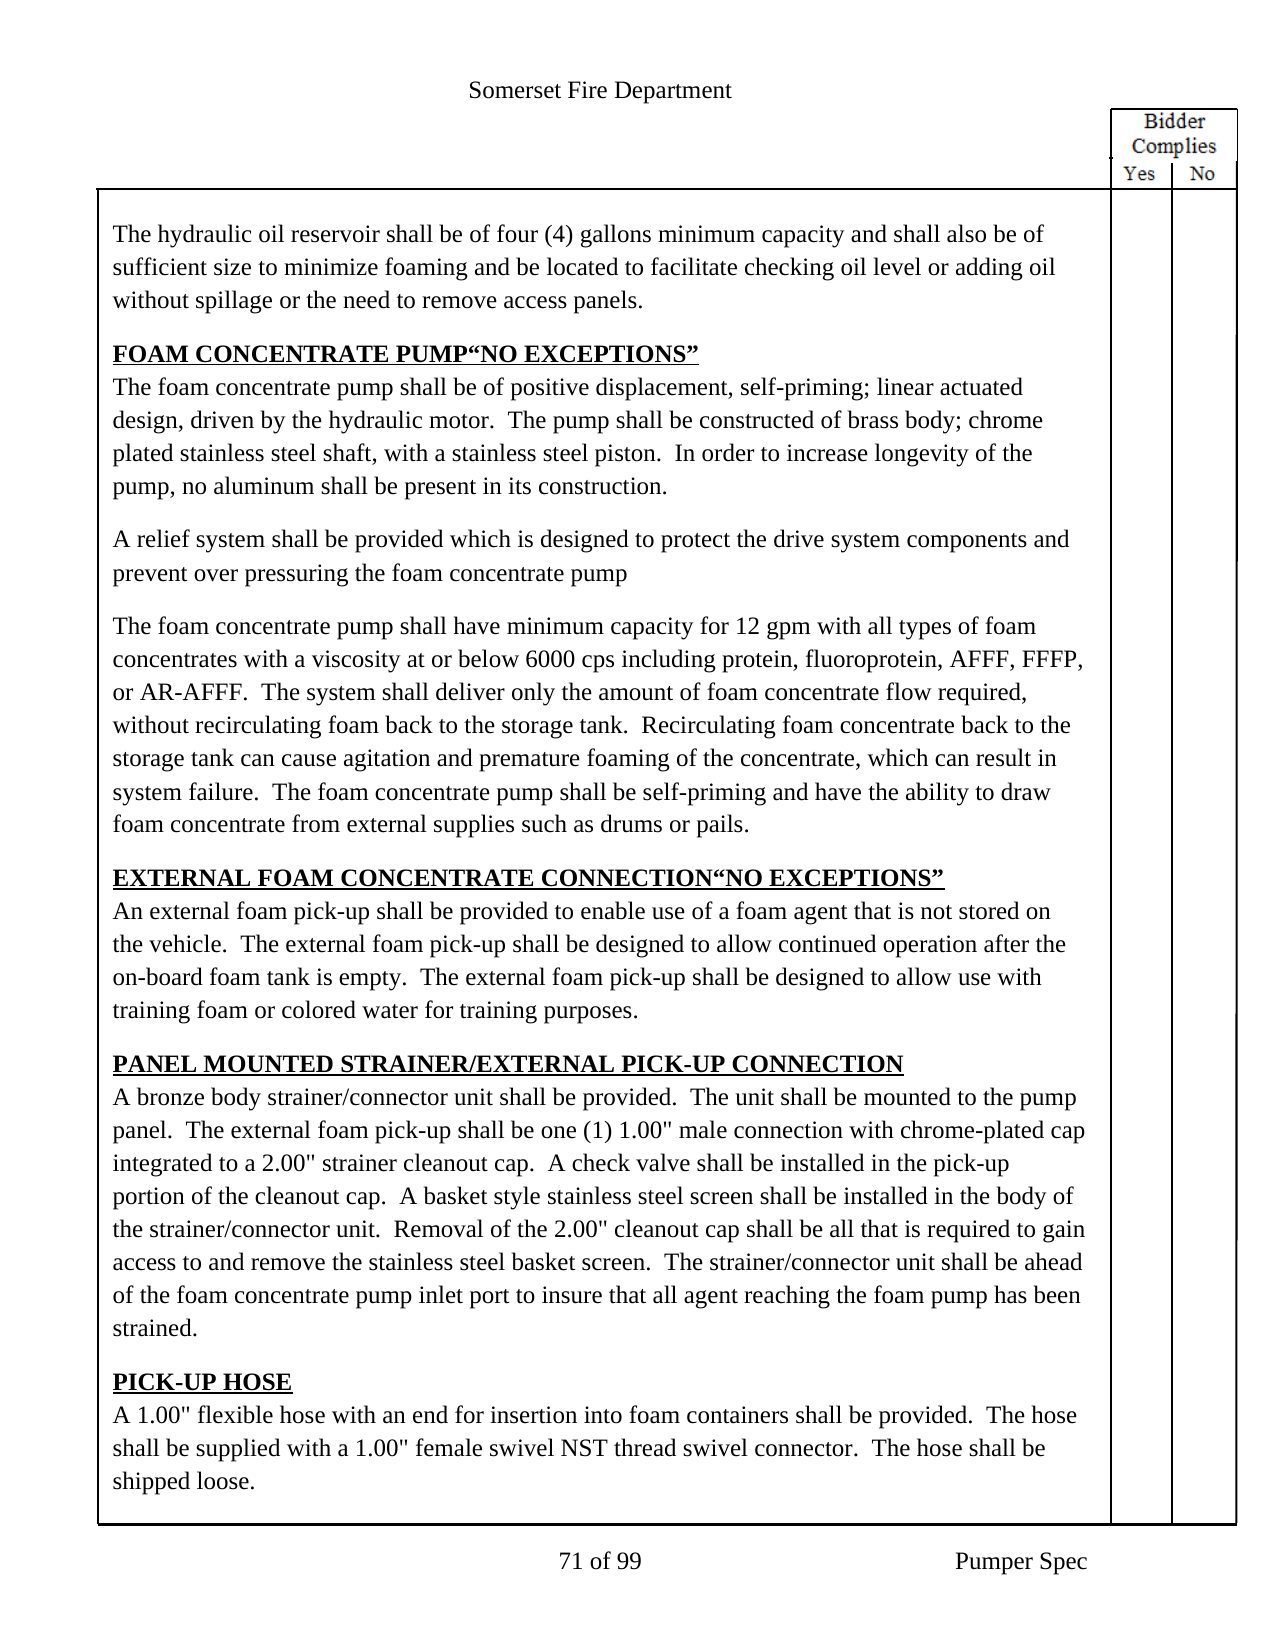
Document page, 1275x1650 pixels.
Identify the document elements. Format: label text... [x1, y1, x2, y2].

subtitle Foam Concentrate Pump“no exceptions” [112, 339, 1087, 367]
text The foam concentrate pump shall be of positive displacement, self-priming; linear actuated design, driven by the hydraulic motor. The pump shall be constructed of brass body; chrome plated stainless steel shaft, with a stainless steel piston. In order to increase longevity of the pump, no aluminum shall be present in its construction. [112, 372, 1087, 499]
picture [1181, 163, 1221, 184]
subtitle Panel Mounted Strainer/External Pick-Up Connection [112, 1049, 1087, 1078]
subtitle Pick-Up Hose [112, 1367, 1087, 1396]
text An external foam pick-up shall be provided to enable use of a foam agent that is not stored on the vehicle. The external foam pick-up shall be designed to allow continued operation after the on-board foam tank is empty. The external foam pick-up shall be designed to allow use with training foam or colored water for training purposes. [112, 896, 1087, 1024]
text The foam concentrate pump shall have minimum capacity for 12 gpm with all types of foam concentrates with a viscosity at or below 6000 cps including protein, fluoroprotein, AFFF, FFFP, or AR-AFFF. The system shall deliver only the amount of foam concentrate flow required, without recirculating foam back to the storage tank. Recirculating foam concentrate back to the storage tank can cause agitation and premature foaming of the concentrate, which can result in system failure. The foam concentrate pump shall be self-priming and have the ability to draw foam concentrate from external supplies such as drums or pails. [112, 611, 1087, 838]
text The hydraulic oil reservoir shall be of four (4) gallons minimum capacity and shall also be of sufficient size to minimize foaming and be located to facilitate checking oil level or adding oil without spillage or the need to remove access panels. [112, 219, 1087, 313]
picture [1113, 110, 1237, 161]
text A relief system shall be provided which is designed to protect the drive system components and prevent over pressuring the foam concentrate pump [112, 524, 1087, 586]
picture [1121, 163, 1160, 184]
text A 1.00" flexible hose with an end for insertion into foam containers shall be provided. The hose shall be supplied with a 1.00" female swivel NST thread swivel connector. The hose shall be shipped loose. [112, 1400, 1087, 1495]
subtitle External Foam Concentrate Connection“no exceptions” [112, 863, 1087, 892]
text A bronze body strainer/connector unit shall be provided. The unit shall be mounted to the pump panel. The external foam pick-up shall be one (1) 1.00" male connection with chrome-plated cap integrated to a 2.00" strainer cleanout cap. A check valve shall be installed in the pick-up portion of the cleanout cap. A basket style stainless steel screen shall be installed in the body of the strainer/connector unit. Removal of the 2.00" cleanout cap shall be all that is required to gain access to and remove the stainless steel basket screen. The strainer/connector unit shall be ahead of the foam concentrate pump inlet port to insure that all agent reaching the foam pump has been strained. [112, 1082, 1087, 1342]
